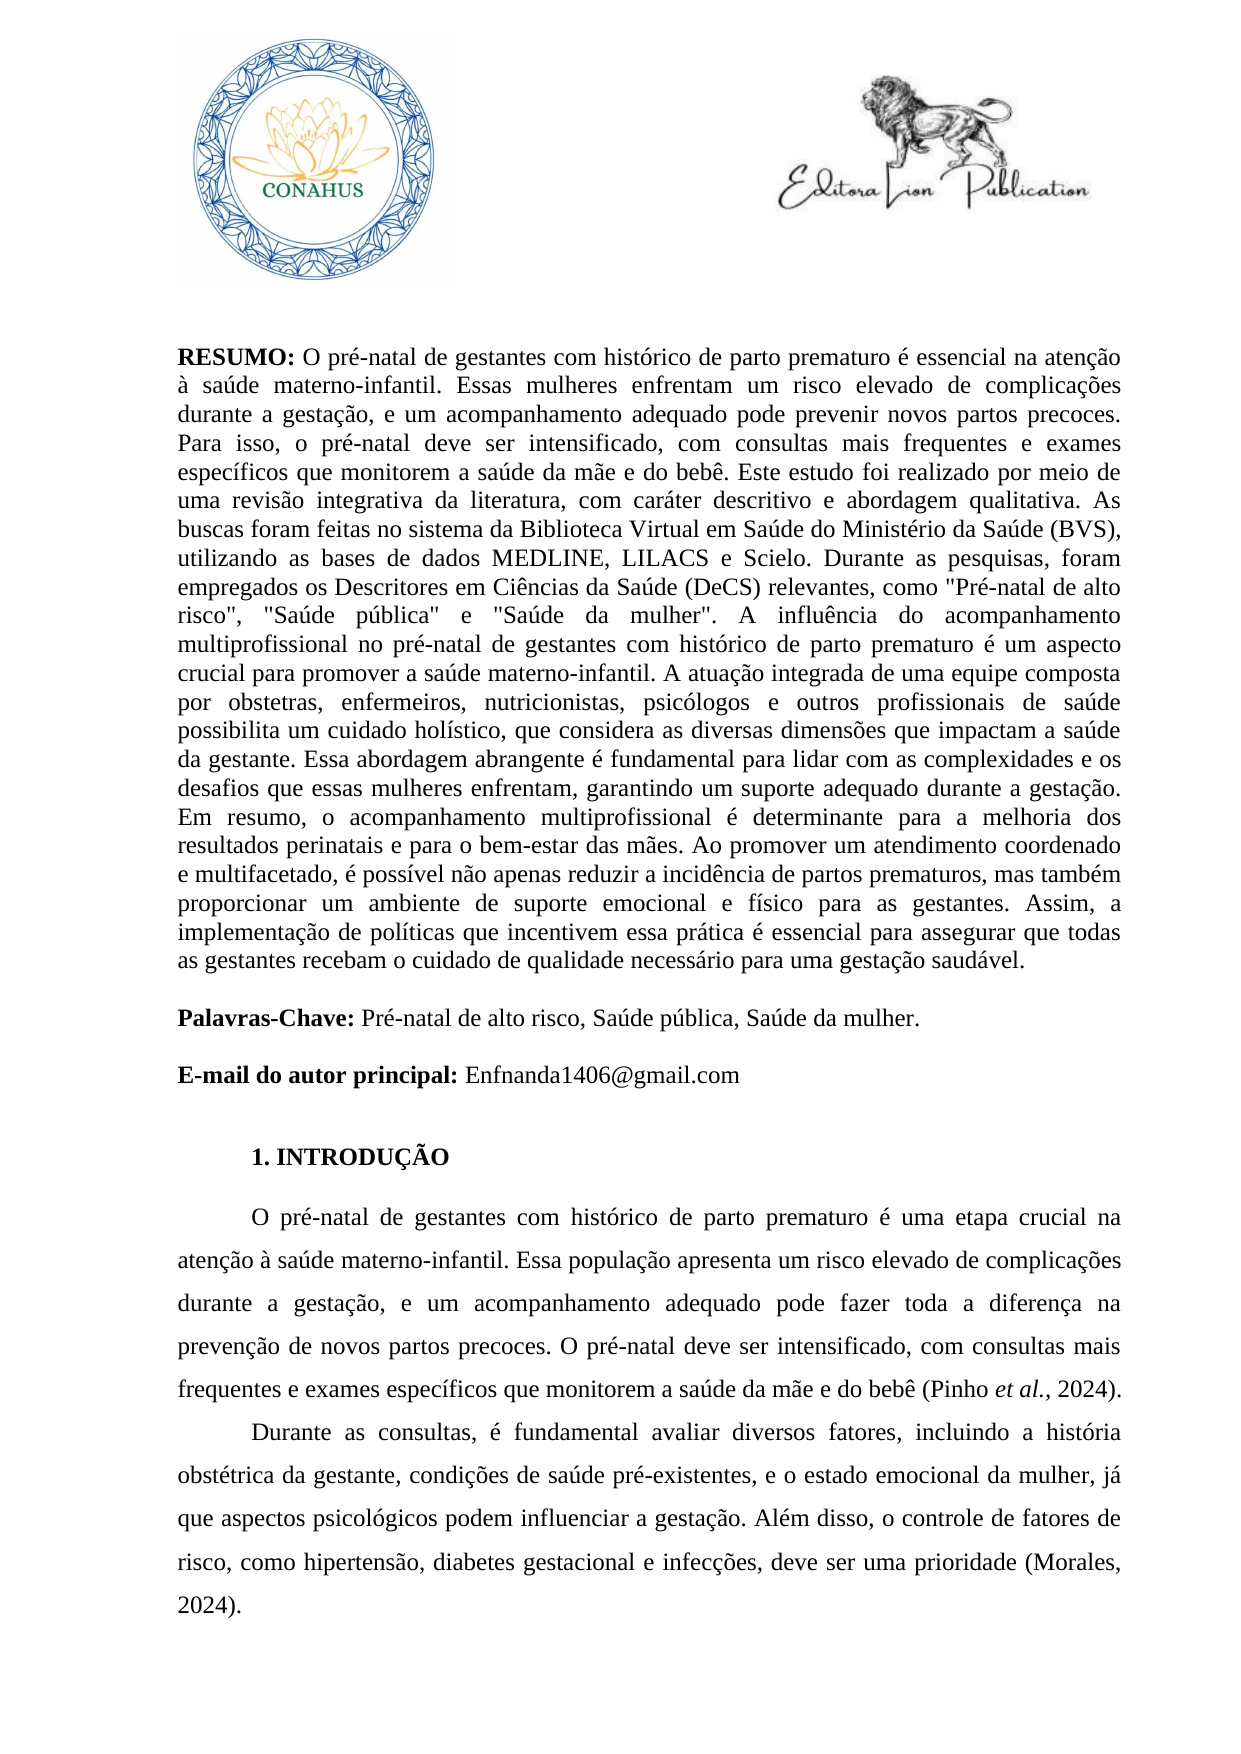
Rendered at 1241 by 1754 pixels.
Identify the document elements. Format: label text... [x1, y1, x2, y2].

text E-mail do autor principal: Enfnanda1406@gmail.com [177, 1060, 1122, 1089]
text Durante as consultas, é fundamental avaliar diversos fatores, incluindo a história obstétrica da gestante, condições de saúde pré-existentes, e o estado emocional da mulher, já que aspectos psicológicos podem influenciar a gestação. Além disso, o controle de fatores de risco, como hipertensão, diabetes gestacional e infecções, deve ser uma prioridade (Morales, 2024). [177, 1417, 1122, 1618]
text Palavras-Chave: Pré-natal de alto risco, Saúde pública, Saúde da mulher. [177, 1003, 1122, 1032]
text O pré-natal de gestantes com histórico de parto prematuro é uma etapa crucial na atenção à saúde materno-infantil. Essa população apresenta um risco elevado de complicações durante a gestação, e um acompanhamento adequado pode fazer toda a diferença na prevenção de novos partos precoces. O pré-natal deve ser intensificado, com consultas mais frequentes e exames específicos que monitorem a saúde da mãe e do bebê (Pinho et al., 2024). [177, 1202, 1122, 1403]
text RESUMO: O pré-natal de gestantes com histórico de parto prematuro é essencial na atenção à saúde materno-infantil. Essas mulheres enfrentam um risco elevado de complicações durante a gestação, e um acompanhamento adequado pode prevenir novos partos precoces. Para isso, o pré-natal deve ser intensificado, com consultas mais frequentes e exames específicos que monitorem a saúde da mãe e do bebê. Este estudo foi realizado por meio de uma revisão integrativa da literatura, com caráter descritivo e abordagem qualitativa. As buscas foram feitas no sistema da Biblioteca Virtual em Saúde do Ministério da Saúde (BVS), utilizando as bases de dados MEDLINE, LILACS e Scielo. Durante as pesquisas, foram empregados os Descritores em Ciências da Saúde (DeCS) relevantes, como "Pré-natal de alto risco", "Saúde pública" e "Saúde da mulher". A influência do acompanhamento multiprofissional no pré-natal de gestantes com histórico de parto prematuro é um aspecto crucial para promover a saúde materno-infantil. A atuação integrada de uma equipe composta por obstetras, enfermeiros, nutricionistas, psicólogos e outros profissionais de saúde possibilita um cuidado holístico, que considera as diversas dimensões que impactam a saúde da gestante. Essa abordagem abrangente é fundamental para lidar com as complexidades e os desafios que essas mulheres enfrentam, garantindo um suporte adequado durante a gestação. Em resumo, o acompanhamento multiprofissional é determinante para a melhoria dos resultados perinatais e para o bem-estar das mães. Ao promover um atendimento coordenado e multifacetado, é possível não apenas reduzir a incidência de partos prematuros, mas também proporcionar um ambiente de suporte emocional e físico para as gestantes. Assim, a implementação de políticas que incentivem essa prática é essencial para assegurar que todas as gestantes recebam o cuidado de qualidade necessário para uma gestação saudável. [177, 342, 1122, 974]
text 1. INTRODUÇÃO [177, 1142, 1122, 1171]
picture [176, 29, 1123, 287]
